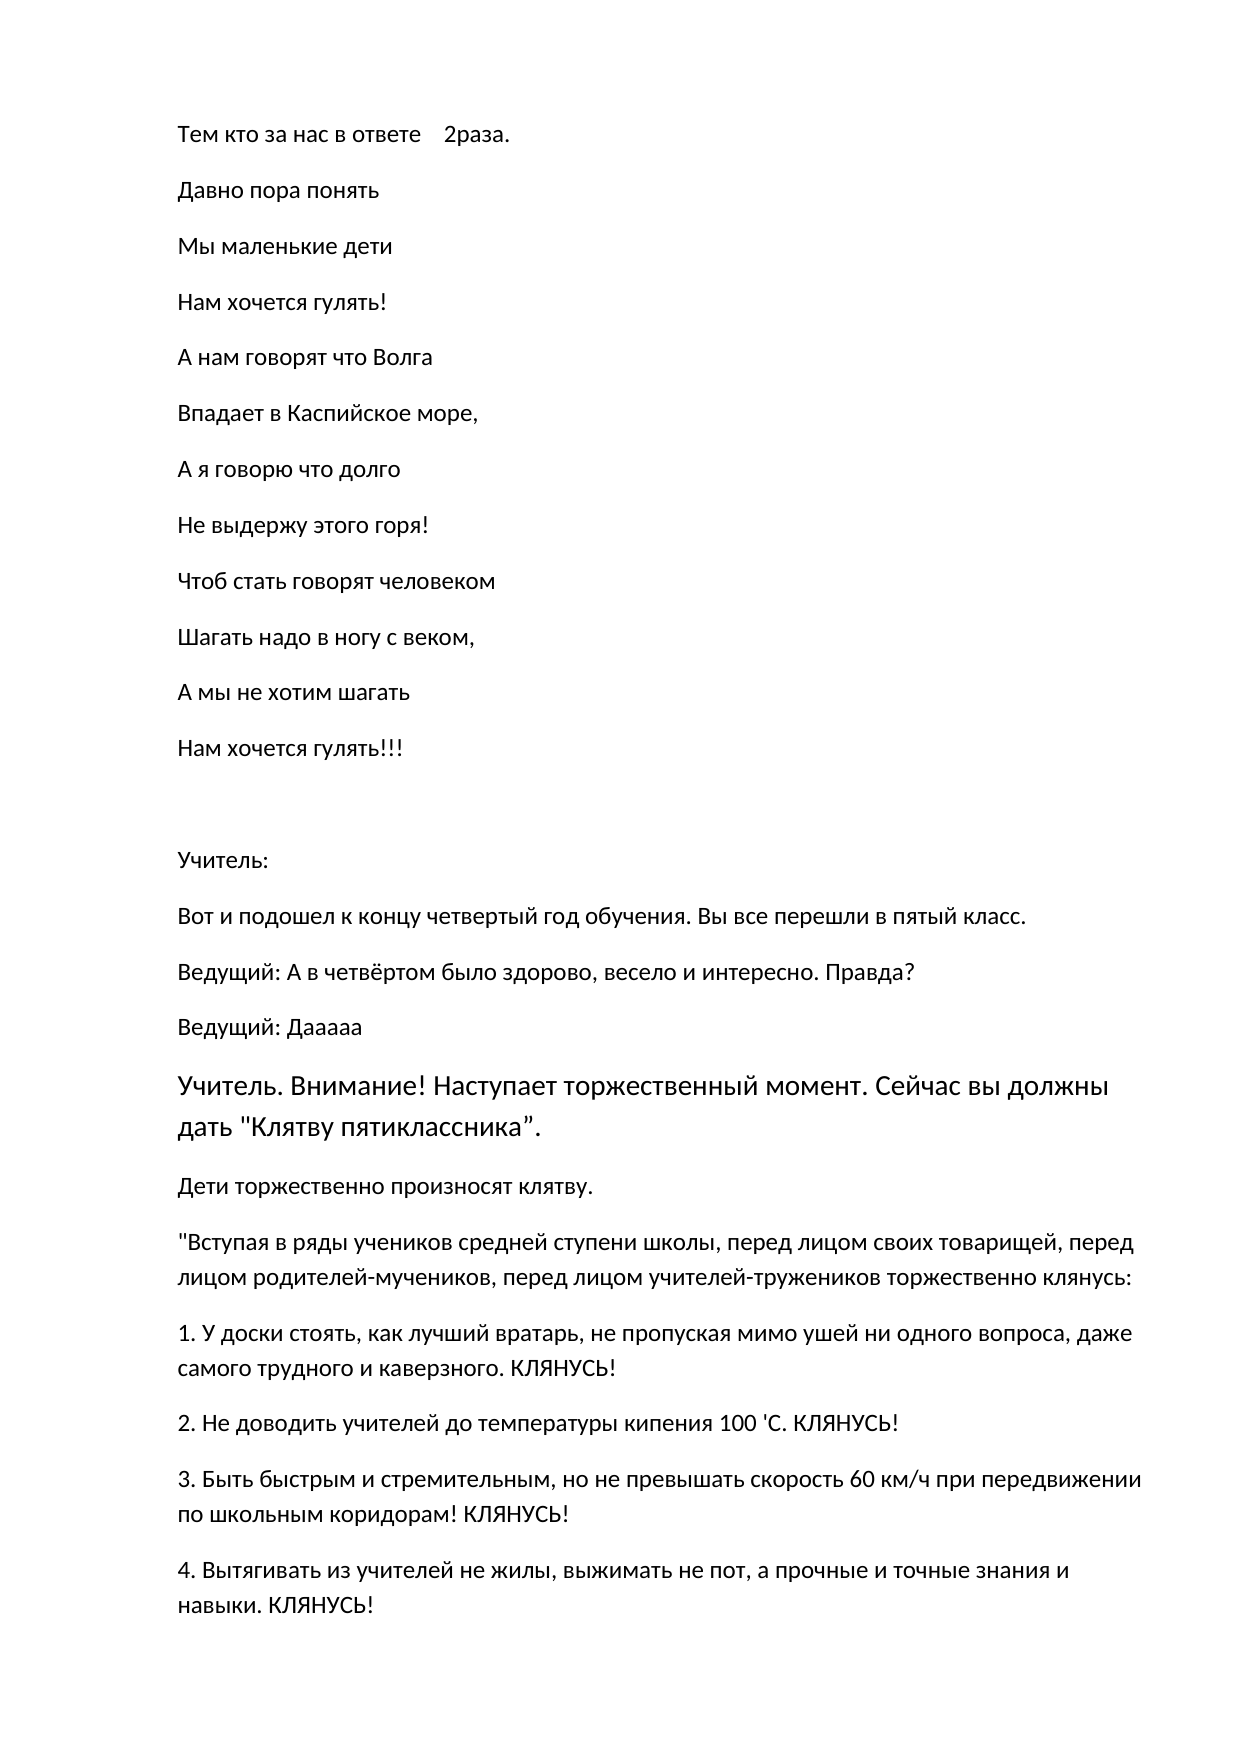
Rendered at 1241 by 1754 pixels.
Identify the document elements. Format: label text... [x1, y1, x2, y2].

text Учитель: [177, 844, 1152, 874]
text А мы не хотим шагать [177, 676, 1152, 707]
text 1. У доски стоять, как лучший вратарь, не пропуская мимо ушей ни одного вопроса, даже самого трудного и каверзного. КЛЯНУСЬ! [177, 1317, 1152, 1382]
text Не выдержу этого горя! [177, 509, 1152, 539]
text Дети торжественно произносят клятву. [177, 1170, 1152, 1201]
text Впадает в Каспийское море, [177, 397, 1152, 428]
text 4. Вытягивать из учителей не жилы, выжимать не пот, а прочные и точные знания и навыки. КЛЯНУСЬ! [177, 1554, 1152, 1620]
text Нам хочется гулять!!! [177, 732, 1152, 763]
text Шагать надо в ногу с веком, [177, 621, 1152, 651]
text "Вступая в ряды учеников средней ступени школы, перед лицом своих товарищей, перед лицом родителей-мучеников, перед лицом учителей-тружеников торжественно клянусь: [177, 1226, 1152, 1291]
text Ведущий: А в четвёртом было здорово, весело и интересно. Правда? [177, 956, 1152, 986]
text 2. Не доводить учителей до температуры кипения 100 'С. КЛЯНУСЬ! [177, 1407, 1152, 1438]
text А нам говорят что Волга [177, 341, 1152, 372]
text Мы маленькие дети [177, 230, 1152, 260]
text Нам хочется гулять! [177, 286, 1152, 316]
text Давно пора понять [177, 174, 1152, 204]
text 3. Быть быстрым и стремительным, но не превышать скорость 60 км/ч при передвижении по школьным коридорам! КЛЯНУСЬ! [177, 1463, 1152, 1529]
text Чтоб стать говорят человеком [177, 565, 1152, 595]
text А я говорю что долго [177, 453, 1152, 484]
text Ведущий: Дааааа [177, 1011, 1152, 1042]
text Учитель. Внимание! Наступает торжественный момент. Сейчас вы должны дать "Клятву пятиклассника”. [177, 1067, 1152, 1144]
text Тем кто за нас в ответе 2раза. [177, 118, 1152, 149]
text Вот и подошел к концу четвертый год обучения. Вы все перешли в пятый класс. [177, 900, 1152, 930]
